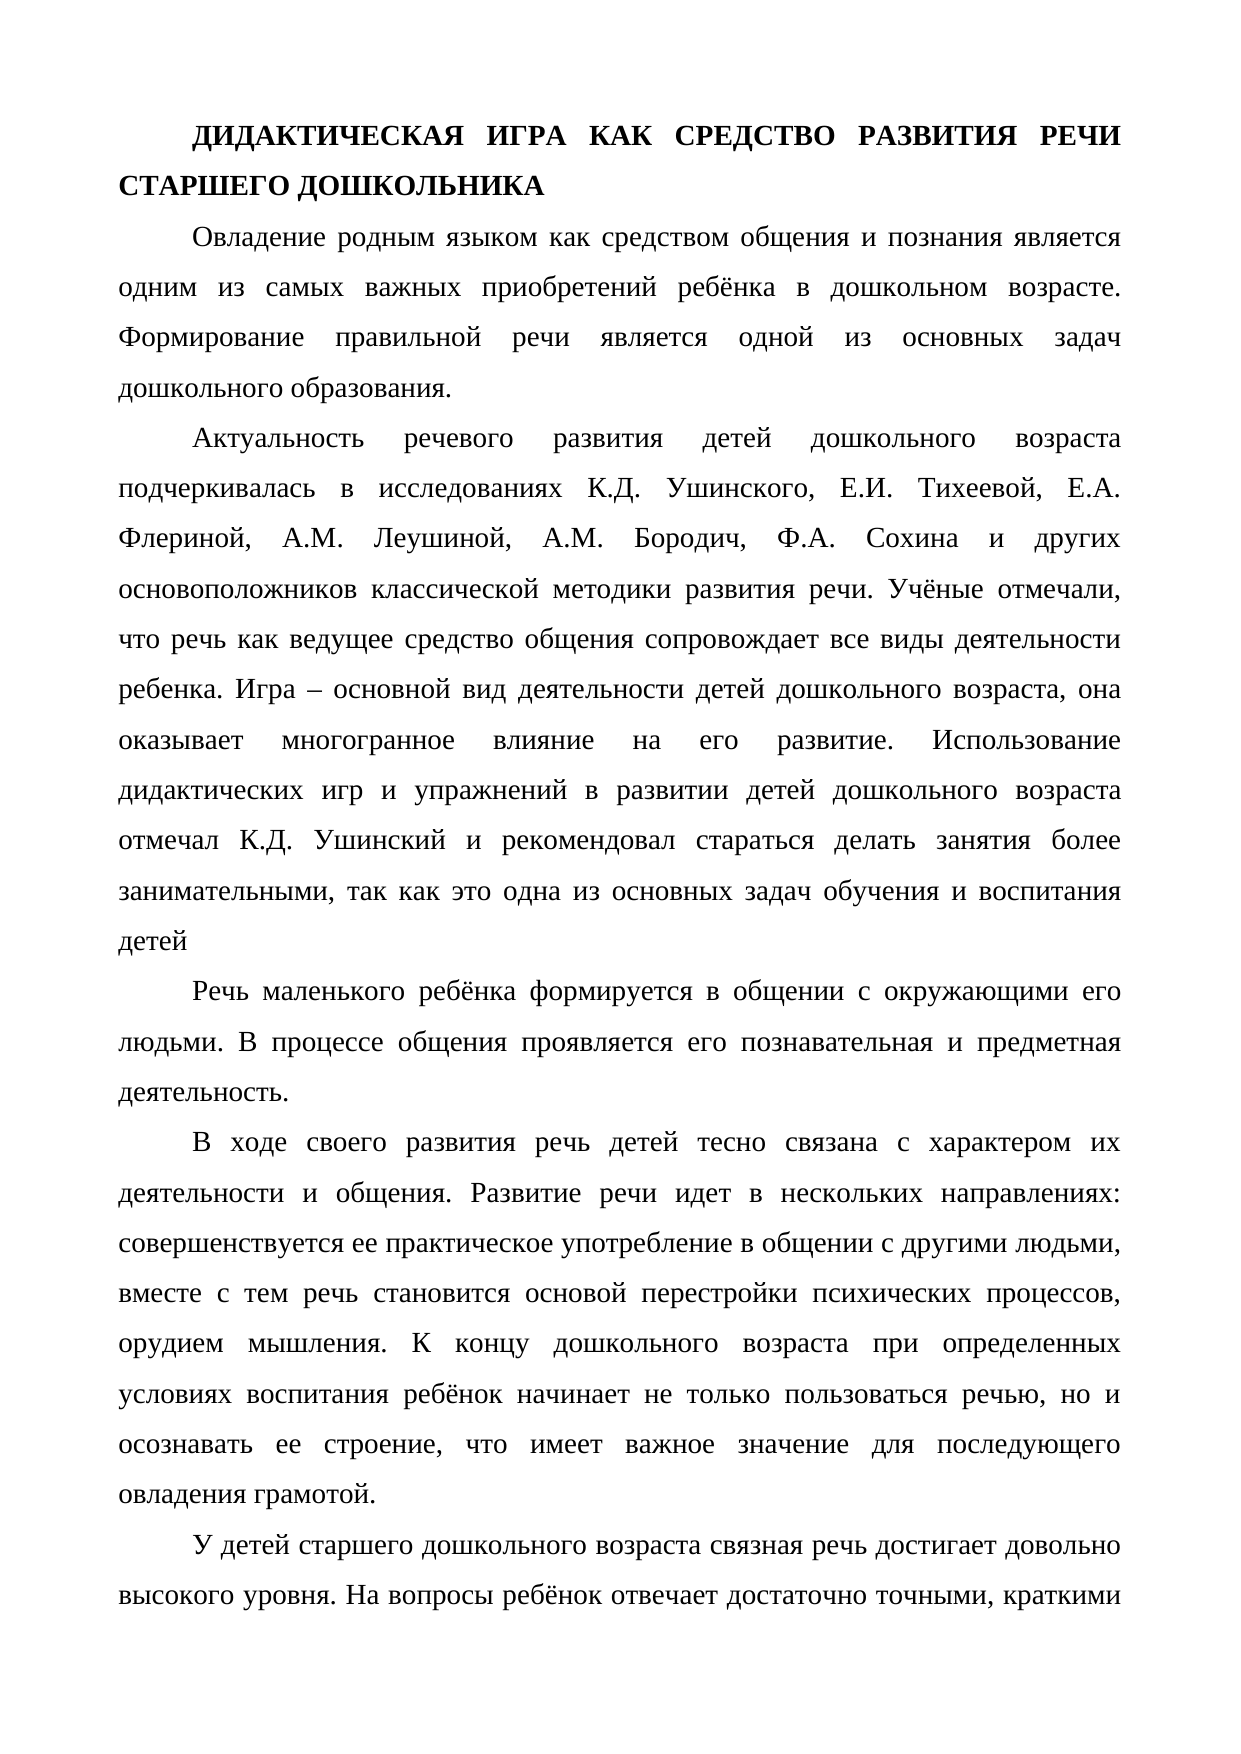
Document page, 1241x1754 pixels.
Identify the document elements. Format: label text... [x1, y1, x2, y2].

text Актуальность речевого развития детей дошкольного возраста подчеркивалась в исследованиях К.Д. Ушинского, Е.И. Тихеевой, Е.А. Флериной, А.М. Леушиной, А.М. Бородич, Ф.А. Сохина и других основоположников классической методики развития речи. Учёные отмечали, что речь как ведущее средство общения сопровождает все виды деятельности ребенка. Игра – основной вид деятельности детей дошкольного возраста, она оказывает многогранное влияние на его развитие. Использование дидактических игр и упражнений в развитии детей дошкольного возраста отмечал К.Д. Ушинский и рекомендовал стараться делать занятия более занимательными, так как это одна из основных задач обучения и воспитания детей [118, 420, 1122, 957]
text ДИДАКТИЧЕСКАЯ ИГРА КАК СРЕДСТВО РАЗВИТИЯ РЕЧИ СТАРШЕГО ДОШКОЛЬНИКА [118, 118, 1122, 202]
text Речь маленького ребёнка формируется в общении с окружающими его людьми. В процессе общения проявляется его познавательная и предметная деятельность. [118, 973, 1122, 1108]
text В ходе своего развития речь детей тесно связана с характером их деятельности и общения. Развитие речи идет в нескольких направлениях: совершенствуется ее практическое употребление в общении с другими людьми, вместе с тем речь становится основой перестройки психических процессов, орудием мышления. К концу дошкольного возраста при определенных условиях воспитания ребёнок начинает не только пользоваться речью, но и осознавать ее строение, что имеет важное значение для последующего овладения грамотой. [118, 1124, 1122, 1510]
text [118, 1527, 1122, 1611]
text Овладение родным языком как средством общения и познания является одним из самых важных приобретений ребёнка в дошкольном возрасте. Формирование правильной речи является одной из основных задач дошкольного образования. [118, 219, 1122, 403]
